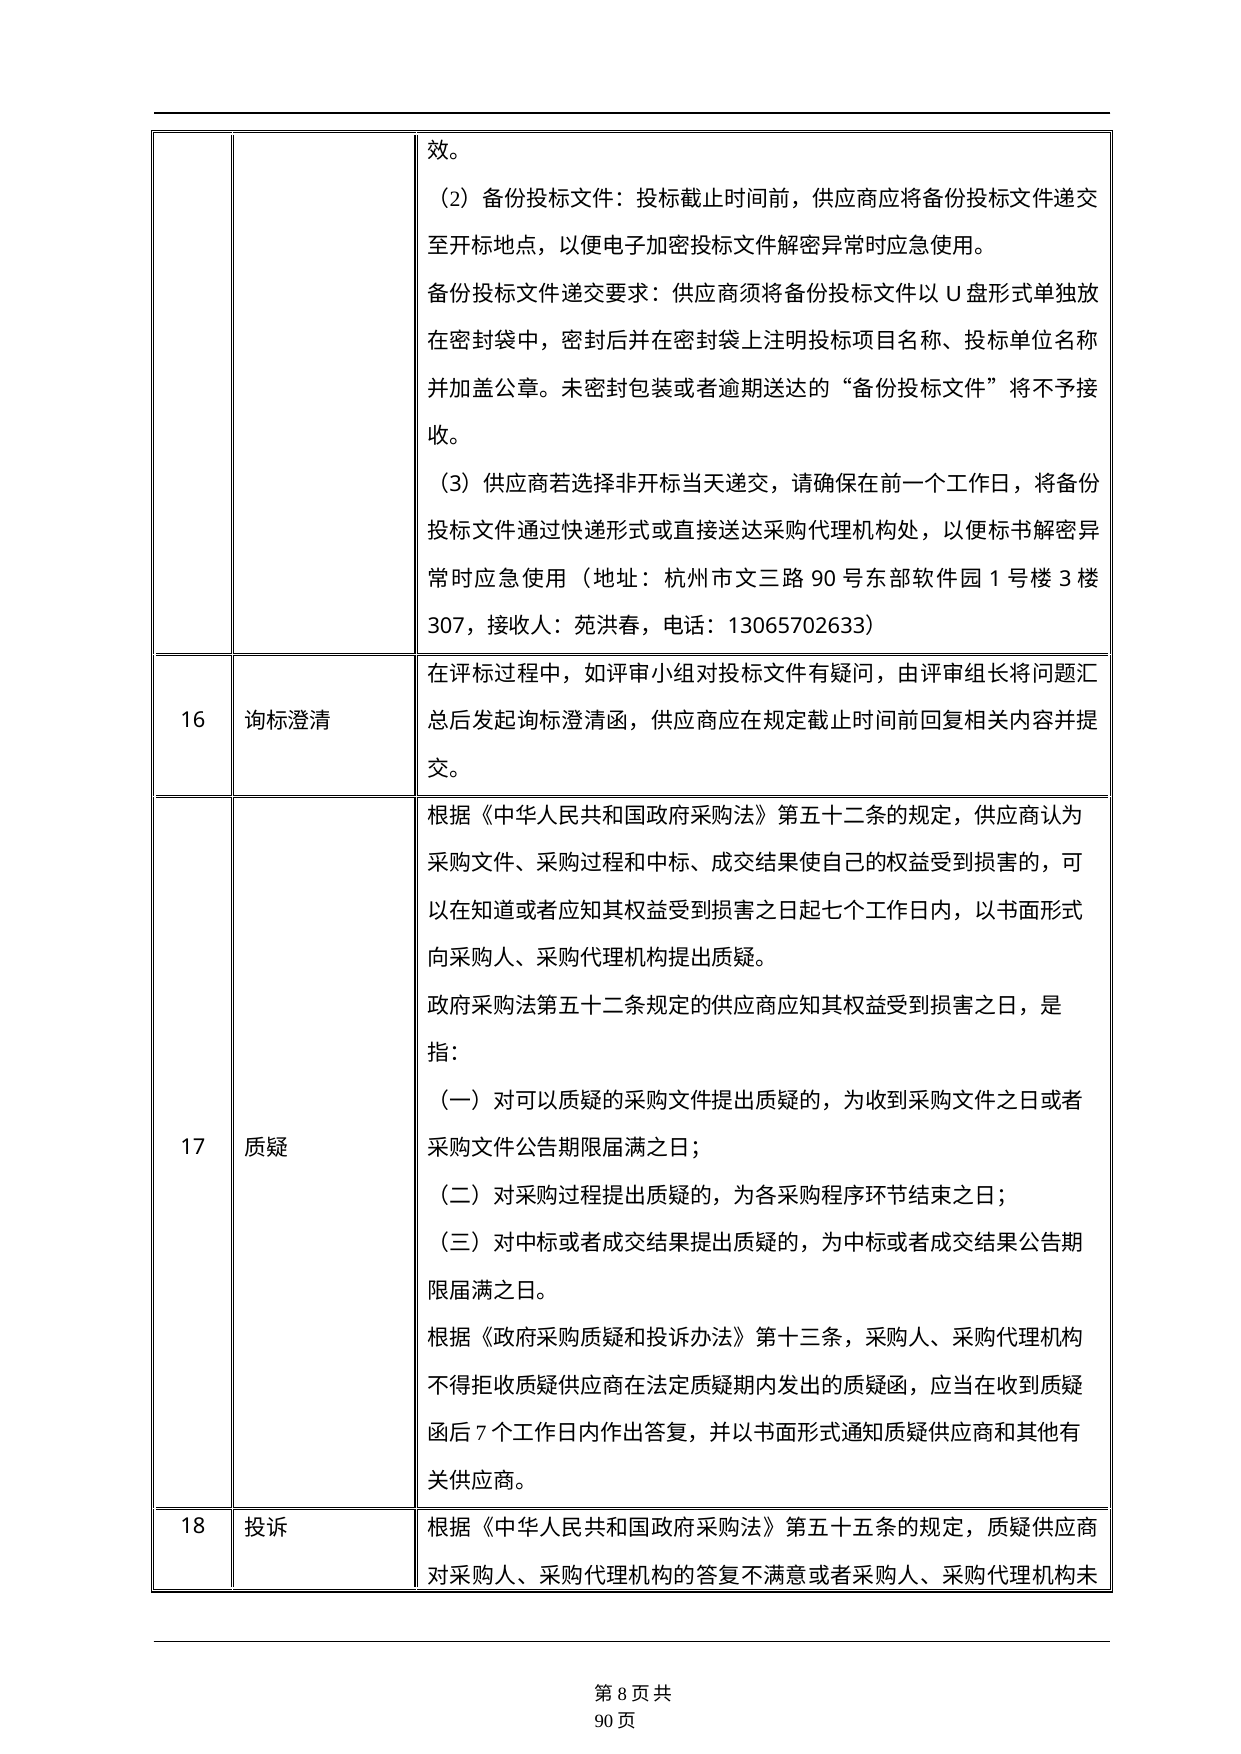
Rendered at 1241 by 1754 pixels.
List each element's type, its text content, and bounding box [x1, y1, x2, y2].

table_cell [416, 1507, 1111, 1589]
table_cell 质疑 [234, 798, 414, 1507]
table_cell 在评标过程中，如评审小组对投标文件有疑问，由评审组长将问题汇总后发起询标澄清函，供应商应在规定截止时间前回复相关内容并提交。 [418, 653, 1110, 795]
table_cell 询标澄清 [234, 656, 414, 795]
table_cell 投诉 [233, 1510, 416, 1589]
table_cell 17 [154, 795, 231, 1507]
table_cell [416, 133, 1110, 652]
table_cell 16 [154, 653, 231, 795]
table_cell 根据《中华人民共和国政府采购法》第五十二条的规定，供应商认为采购文件、采购过程和中标、成交结果使自己的权益受到损害的，可以在知道或者应知其权益受到损害之日起七个工作日内，以书面形式向采购人、采购代理机构提出质疑。 政府采购法第五十二条规定的供应商应知其权益受到损害之日，是指： （一）对可以质疑的采购文件提出质疑的，为收到采购文件之日或者采购文件公告期限届满之日； （二）对采购过程提出质疑的，为各采购程序环节结束之日； （三）对中标或者成交结果提出质疑的，为中标或者成交结果公告期限届满之日。 根据《政府采购质疑和投诉办法》第十三条，采购人、采购代理机构不得拒收质疑供应商在法定质疑期内发出的质疑函，应当在收到质疑函后7个工作日内作出答复，并以书面形式通知质疑供应商和其他有关供应商。 [418, 795, 1110, 1507]
table_cell 15 [153, 131, 233, 652]
table_cell 18 [153, 1507, 233, 1589]
table_cell 投标文件的上传和递交 [233, 133, 416, 652]
